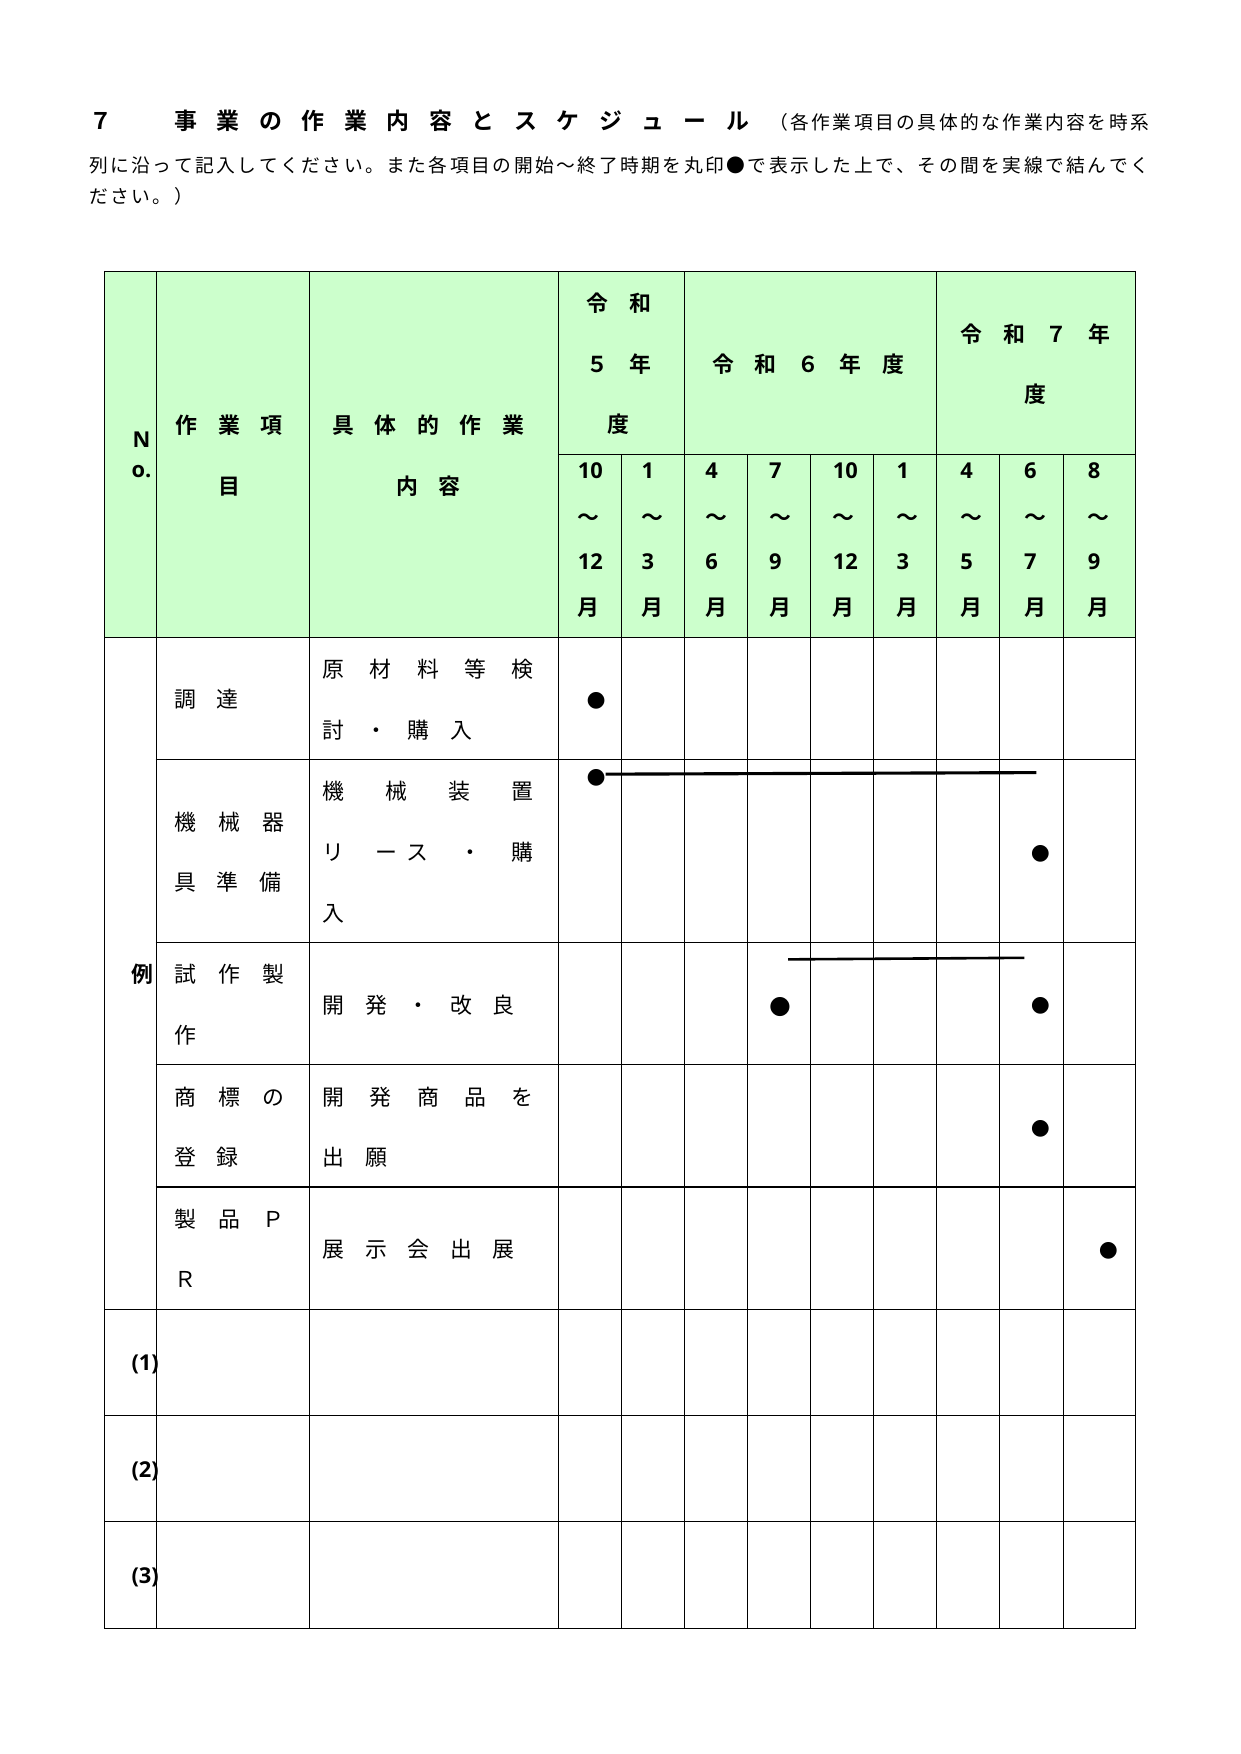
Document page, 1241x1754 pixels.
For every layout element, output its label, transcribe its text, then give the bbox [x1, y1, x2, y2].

table_cell [937, 943, 999, 957]
table_cell [874, 1065, 936, 1186]
table_cell [622, 1310, 684, 1415]
table_cell [559, 1188, 621, 1309]
table_cell [748, 1522, 810, 1627]
table_cell 試作製作 [157, 943, 309, 1064]
table_cell 8～ 9月 [1064, 455, 1135, 637]
table_cell [1064, 760, 1135, 942]
table_cell 調達 [157, 638, 309, 759]
table_cell [874, 1310, 936, 1415]
table_cell 1～ 3月 [874, 455, 936, 637]
table_cell [748, 760, 810, 772]
table_cell 1～ 3月 [622, 455, 684, 637]
table_cell [1000, 638, 1063, 759]
table_cell [105, 1310, 156, 1415]
table_cell [1000, 1188, 1063, 1309]
table_cell [622, 1065, 684, 1186]
table_cell [157, 1416, 309, 1521]
table_cell [874, 638, 936, 759]
table_cell 7～ 9月 [748, 455, 810, 637]
table_cell [874, 1522, 936, 1627]
table_cell [685, 776, 747, 942]
table_cell [1064, 943, 1135, 1064]
table_cell 開発・改良 [310, 943, 558, 1064]
table_cell [811, 1416, 873, 1521]
table_cell [937, 760, 999, 771]
table_cell [1064, 1416, 1135, 1521]
table_cell [874, 775, 936, 942]
table_cell [622, 638, 684, 759]
table_header 令和５年度 [559, 272, 684, 454]
table_cell [748, 1416, 810, 1521]
table_cell [811, 961, 873, 1064]
table_cell [685, 943, 747, 1064]
table_cell [748, 638, 810, 759]
table_cell [685, 1416, 747, 1521]
table_cell [685, 1522, 747, 1627]
table_cell [1064, 1522, 1135, 1627]
table_cell [622, 1522, 684, 1627]
table_cell [811, 1522, 873, 1627]
table_cell [685, 638, 747, 759]
table_cell 商標の登録 [157, 1065, 309, 1186]
table_cell [685, 1188, 747, 1309]
table_cell [622, 943, 684, 1064]
table_cell [559, 943, 621, 1064]
table_cell [937, 1416, 999, 1521]
table_cell [937, 960, 999, 1064]
table_cell 4～ 5月 [937, 455, 999, 637]
table_cell ● [1064, 1188, 1135, 1309]
table_cell [1064, 1065, 1135, 1186]
table_cell [937, 1065, 999, 1186]
table_cell 製品ＰＲ [157, 1188, 309, 1309]
table_cell [559, 1522, 621, 1627]
table_cell 4～ 6月 [685, 455, 747, 637]
table_cell [1000, 1416, 1063, 1521]
table_cell 機械器具準備 [157, 760, 309, 942]
table_cell [811, 760, 873, 771]
table_cell [559, 1310, 621, 1415]
table_cell [559, 1065, 621, 1186]
table_cell 10～ 12月 [811, 455, 873, 637]
table_header 具体的作業内容 [310, 272, 558, 637]
table_cell [1000, 1310, 1063, 1415]
table_cell [748, 1065, 810, 1186]
table_cell [748, 775, 810, 942]
table_cell [622, 1416, 684, 1521]
table_cell [622, 760, 684, 772]
table_cell [622, 1188, 684, 1309]
table_cell [685, 1065, 747, 1186]
table_cell [748, 1188, 810, 1309]
table_cell [874, 1188, 936, 1309]
table_cell [874, 1416, 936, 1521]
table_cell [310, 1522, 558, 1627]
table_cell [811, 638, 873, 759]
table_cell 開発商品を出願 [310, 1065, 558, 1186]
table_header 令和７年度 [937, 272, 1135, 454]
table_cell [748, 1310, 810, 1415]
table_cell ● [748, 943, 810, 1064]
table_cell [937, 1522, 999, 1627]
table_cell [310, 1416, 558, 1521]
table_cell 機械装置リース・購入 [310, 760, 558, 942]
table_header No. [105, 272, 156, 637]
table_cell ● [1000, 943, 1063, 1064]
table_cell ● [1000, 760, 1063, 942]
table_cell [937, 775, 999, 942]
table_cell 例 [105, 638, 156, 1309]
table_cell [874, 960, 936, 1064]
table_cell [1000, 1522, 1063, 1627]
table_cell [685, 1310, 747, 1415]
table_cell 原材料等検討・購入 [310, 638, 558, 759]
table_cell [157, 1522, 309, 1627]
table_cell [559, 1416, 621, 1521]
table_cell [105, 1416, 156, 1521]
table_cell [105, 1522, 156, 1627]
table_header 作業項目 [157, 272, 309, 637]
table_cell [937, 1188, 999, 1309]
table_cell [1064, 638, 1135, 759]
table_cell 10～12月 [559, 455, 621, 637]
table_cell [811, 1188, 873, 1309]
table_header 令和６年度 [685, 272, 936, 454]
table_cell [874, 943, 936, 957]
table_cell [937, 638, 999, 759]
table_cell ● [559, 638, 621, 759]
table_cell [157, 1310, 309, 1415]
text ７ 事業の作業内容とスケジュール（各作業項目の具体的な作業内容を時系列に沿って記入してください。また各項目の開始～終了時期を丸印●で表示した上で、その間を実線で結んでください。） [89, 89, 1151, 210]
table_cell ● [559, 760, 621, 942]
table_cell [622, 776, 684, 942]
table_cell [1064, 1310, 1135, 1415]
table_cell [811, 775, 873, 942]
table_cell 展示会出展 [310, 1188, 558, 1309]
table_cell 6～ 7月 [1000, 455, 1063, 637]
table_cell [811, 943, 873, 957]
table_cell [811, 1065, 873, 1186]
table_cell [937, 1310, 999, 1415]
table_cell [685, 760, 747, 772]
table_cell ● [1000, 1065, 1063, 1186]
table_cell [310, 1310, 558, 1415]
table_cell [811, 1310, 873, 1415]
table_cell [874, 760, 936, 771]
